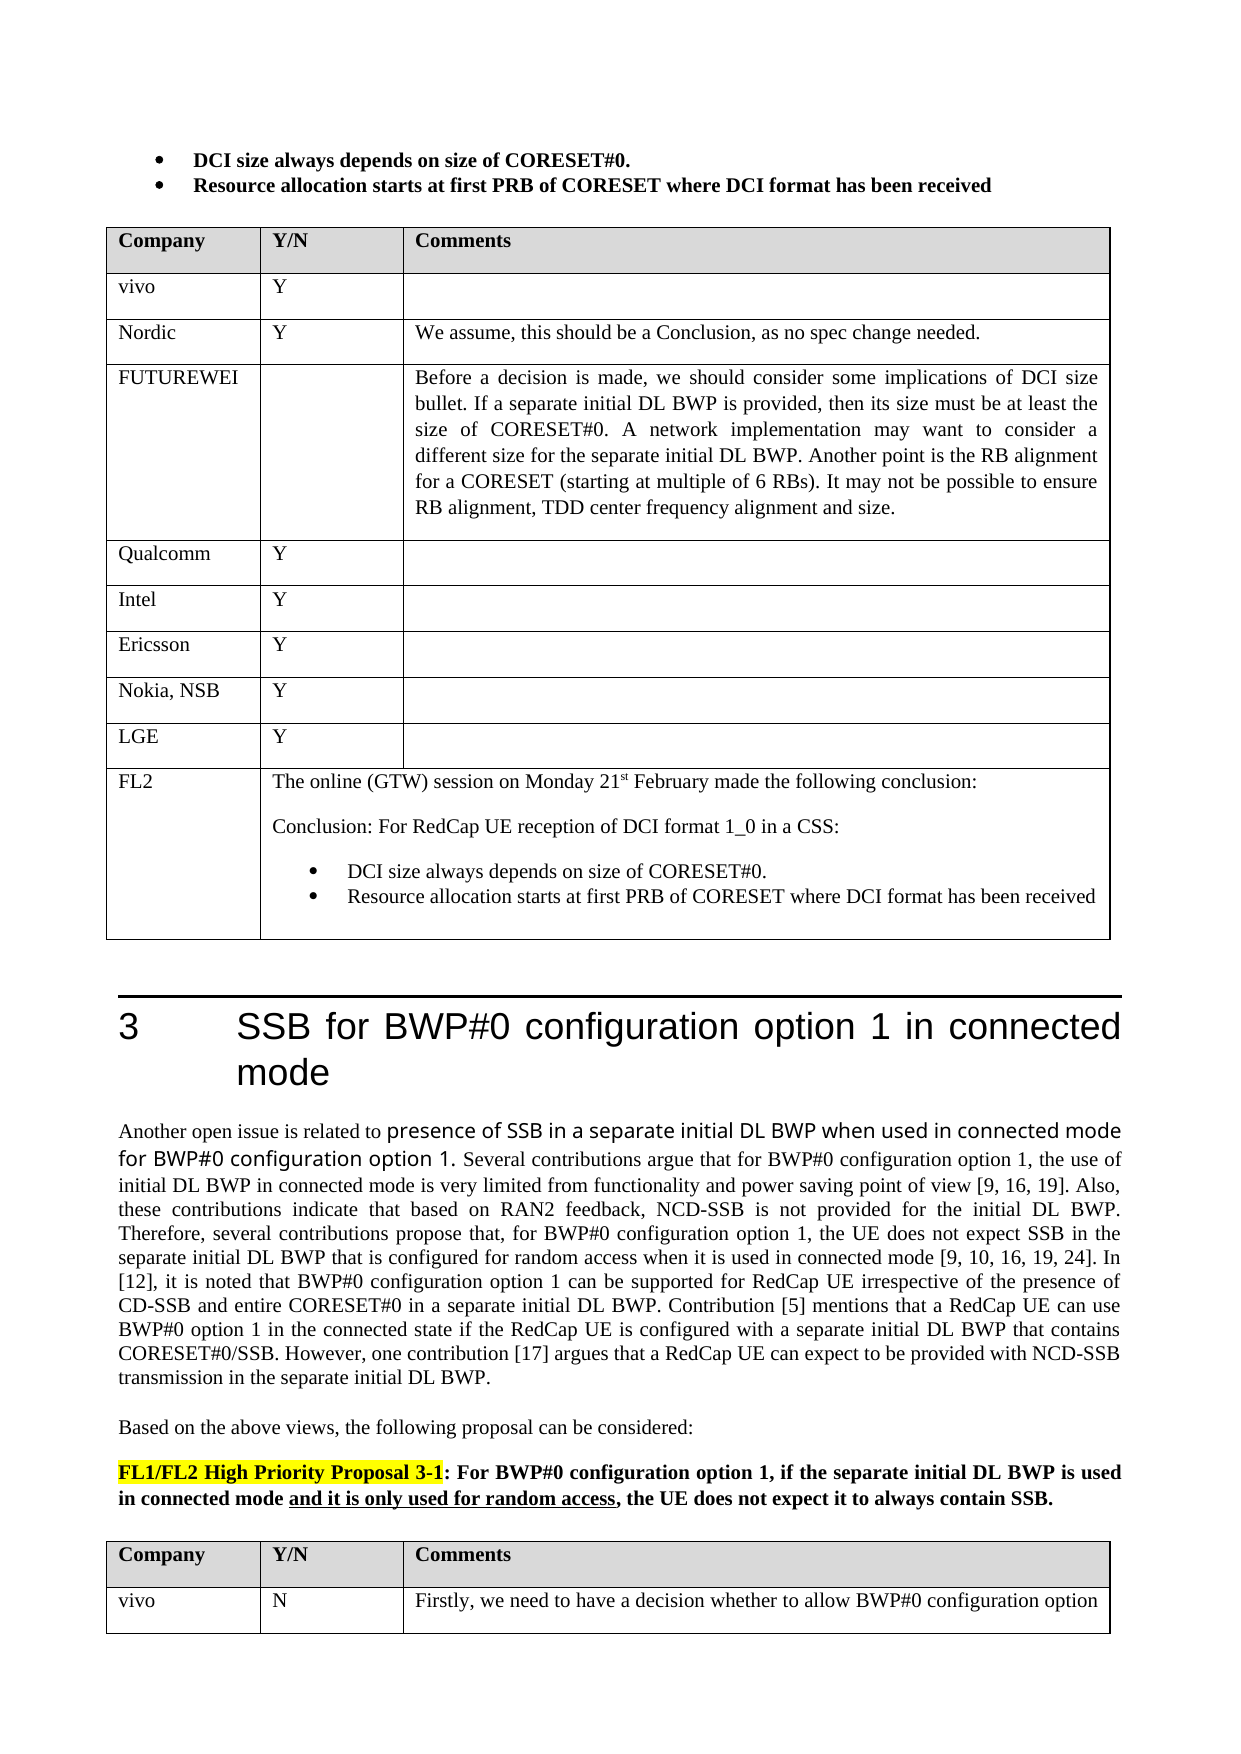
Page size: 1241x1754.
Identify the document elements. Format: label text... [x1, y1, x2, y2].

table_cell Y [261, 320, 403, 364]
table_cell We assume, this should be a Conclusion, as no spec change needed. [404, 320, 1109, 364]
table_cell Intel [107, 586, 260, 631]
table_cell The online (GTW) session on Monday 21st February made the following conclusion: Conclusion: For RedCap UE reception of DCI format 1_0 in a CSS: DCI size always depends on size of CORESET#0. Resource allocation starts at first PRB of CORESET where DCI format has been received [261, 769, 1109, 938]
table_cell Ericsson [107, 632, 260, 677]
table_cell Nokia, NSB [107, 678, 260, 723]
table_cell [404, 586, 1109, 631]
table_cell Y [261, 678, 403, 723]
table_cell Y [261, 586, 403, 631]
text Another open issue is related to presence of SSB in a separate initial DL BWP when used in connected mode for BWP#0 configuration option 1. Several contributions argue that for BWP#0 configuration option 1, the use of initial DL BWP in connected mode is very limited from functionality and power saving point of view [9, 16, 19]. Also, these contributions indicate that based on RAN2 feedback, NCD-SSB is not provided for the initial DL BWP. Therefore, several contributions propose that, for BWP#0 configuration option 1, the UE does not expect SSB in the separate initial DL BWP that is configured for random access when it is used in connected mode [9, 10, 16, 19, 24]. In [12], it is noted that BWP#0 configuration option 1 can be supported for RedCap UE irrespective of the presence of CD-SSB and entire CORESET#0 in a separate initial DL BWP. Contribution [5] mentions that a RedCap UE can use BWP#0 option 1 in the connected state if the RedCap UE is configured with a separate initial DL BWP that contains CORESET#0/SSB. However, one contribution [17] argues that a RedCap UE can expect to be provided with NCD-SSB transmission in the separate initial DL BWP. [118, 1116, 1122, 1389]
table_cell [404, 724, 1109, 768]
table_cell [404, 1588, 1109, 1632]
table_header Company [107, 228, 260, 273]
table_cell Before a decision is made, we should consider some implications of DCI size bullet. If a separate initial DL BWP is provided, then its size must be at least the size of CORESET#0. A network implementation may want to consider a different size for the separate initial DL BWP. Another point is the RB alignment for a CORESET (starting at multiple of 6 RBs). It may not be possible to ensure RB alignment, TDD center frequency alignment and size. [404, 365, 1109, 540]
table_header Comments [404, 1542, 1109, 1587]
table_cell Nordic [107, 320, 260, 364]
text Based on the above views, the following proposal can be considered: [118, 1389, 1122, 1439]
list DCI size always depends on size of CORESET#0. [156, 147, 1122, 172]
table_cell LGE [107, 724, 260, 768]
table_cell [404, 541, 1109, 585]
table_cell Qualcomm [107, 541, 260, 585]
table_header Company [107, 1542, 260, 1587]
text FL1/FL2 High Priority Proposal 3-1: For BWP#0 configuration option 1, if the separate initial DL BWP is used in connected mode and it is only used for random access, the UE does not expect it to always contain SSB. [118, 1460, 1122, 1510]
table_cell Y [261, 632, 403, 677]
table_cell vivo [107, 274, 260, 318]
table_cell [404, 678, 1109, 723]
table_cell FUTUREWEI [107, 365, 260, 540]
table_cell FL2 [107, 769, 260, 938]
table_header Y/N [261, 1542, 403, 1587]
subtitle SSB for BWP#0 configuration option 1 in connected mode [118, 998, 1122, 1094]
table_cell N [261, 1588, 403, 1632]
table_cell Y [261, 541, 403, 585]
list Resource allocation starts at first PRB of CORESET where DCI format has been received [156, 173, 1122, 197]
table_cell Y [261, 274, 403, 318]
table_cell Y [261, 724, 403, 768]
table_cell [404, 632, 1109, 677]
table_header Y/N [261, 228, 403, 273]
table_cell [404, 274, 1109, 318]
table_cell vivo [107, 1588, 260, 1632]
table_header Comments [404, 228, 1109, 273]
table_cell [261, 365, 403, 540]
